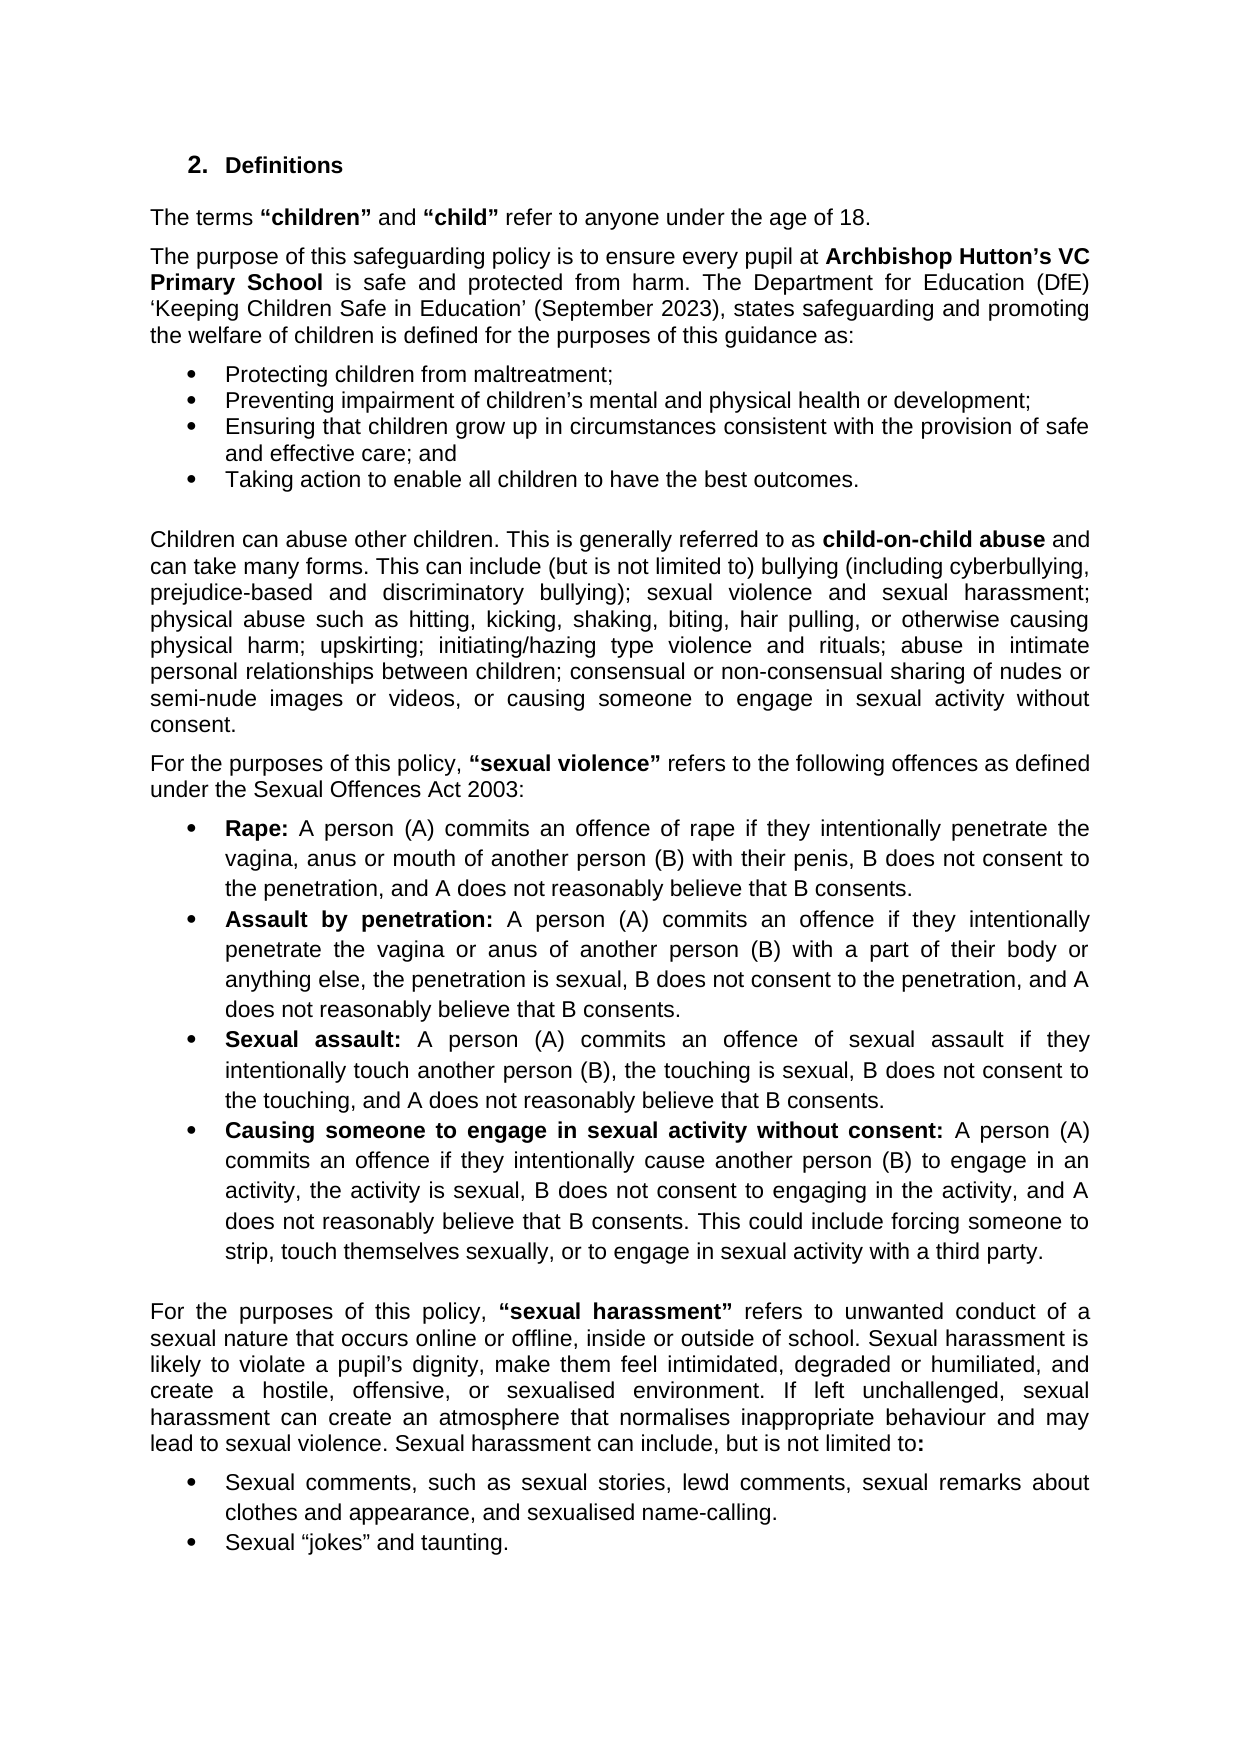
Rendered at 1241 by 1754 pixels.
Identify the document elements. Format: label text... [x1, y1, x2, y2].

list Taking action to enable all children to have the best outcomes. [187, 466, 1090, 492]
list Sexual assault: A person (A) commits an offence of sexual assault if they intentionally touch another person (B), the touching is sexual, B does not consent to the touching, and A does not reasonably believe that B consents. [187, 1026, 1090, 1113]
list Protecting children from maltreatment; [187, 361, 1090, 387]
text For the purposes of this policy, “sexual harassment” refers to unwanted conduct of a sexual nature that occurs online or offline, inside or outside of school. Sexual harassment is likely to violate a pupil’s dignity, make them feel intimidated, degraded or humiliated, and create a hostile, offensive, or sexualised environment. If left unchallenged, sexual harassment can create an atmosphere that normalises inappropriate behaviour and may lead to sexual violence. Sexual harassment can include, but is not limited to: [150, 1298, 1090, 1456]
list Assault by penetration: A person (A) commits an offence if they intentionally penetrate the vagina or anus of another person (B) with a part of their body or anything else, the penetration is sexual, B does not consent to the penetration, and A does not reasonably believe that B consents. [187, 906, 1090, 1023]
text For the purposes of this policy, “sexual violence” refers to the following offences as defined under the Sexual Offences Act 2003: [150, 750, 1090, 802]
list Definitions [187, 150, 1090, 179]
list Rape: A person (A) commits an offence of rape if they intentionally penetrate the vagina, anus or mouth of another person (B) with their penis, B does not consent to the penetration, and A does not reasonably believe that B consents. [187, 815, 1090, 902]
list Sexual “jokes” and taunting. [187, 1529, 1090, 1556]
text The terms “children” and “child” refer to anyone under the age of 18. [150, 204, 1090, 230]
text Children can abuse other children. This is generally referred to as child-on-child abuse and can take many forms. This can include (but is not limited to) bullying (including cyberbullying, prejudice-based and discriminatory bullying); sexual violence and sexual harassment; physical abuse such as hitting, kicking, shaking, biting, hair pulling, or otherwise causing physical harm; upskirting; initiating/hazing type violence and rituals; abuse in intimate personal relationships between children; consensual or non-consensual sharing of nudes or semi-nude images or videos, or causing someone to engage in sexual activity without consent. [150, 526, 1090, 737]
list Causing someone to engage in sexual activity without consent: A person (A) commits an offence if they intentionally cause another person (B) to engage in an activity, the activity is sexual, B does not consent to engaging in the activity, and A does not reasonably believe that B consents. This could include forcing someone to strip, touch themselves sexually, or to engage in sexual activity with a third party. [187, 1117, 1090, 1264]
list Preventing impairment of children’s mental and physical health or development; [187, 387, 1090, 413]
list Sexual comments, such as sexual stories, lewd comments, sexual remarks about clothes and appearance, and sexualised name-calling. [187, 1469, 1090, 1526]
text The purpose of this safeguarding policy is to ensure every pupil at Archbishop Hutton’s VC Primary School is safe and protected from harm. The Department for Education (DfE) ‘Keeping Children Safe in Education’ (September 2023), states safeguarding and promoting the welfare of children is defined for the purposes of this guidance as: [150, 243, 1090, 348]
list Ensuring that children grow up in circumstances consistent with the provision of safe and effective care; and [187, 413, 1090, 466]
